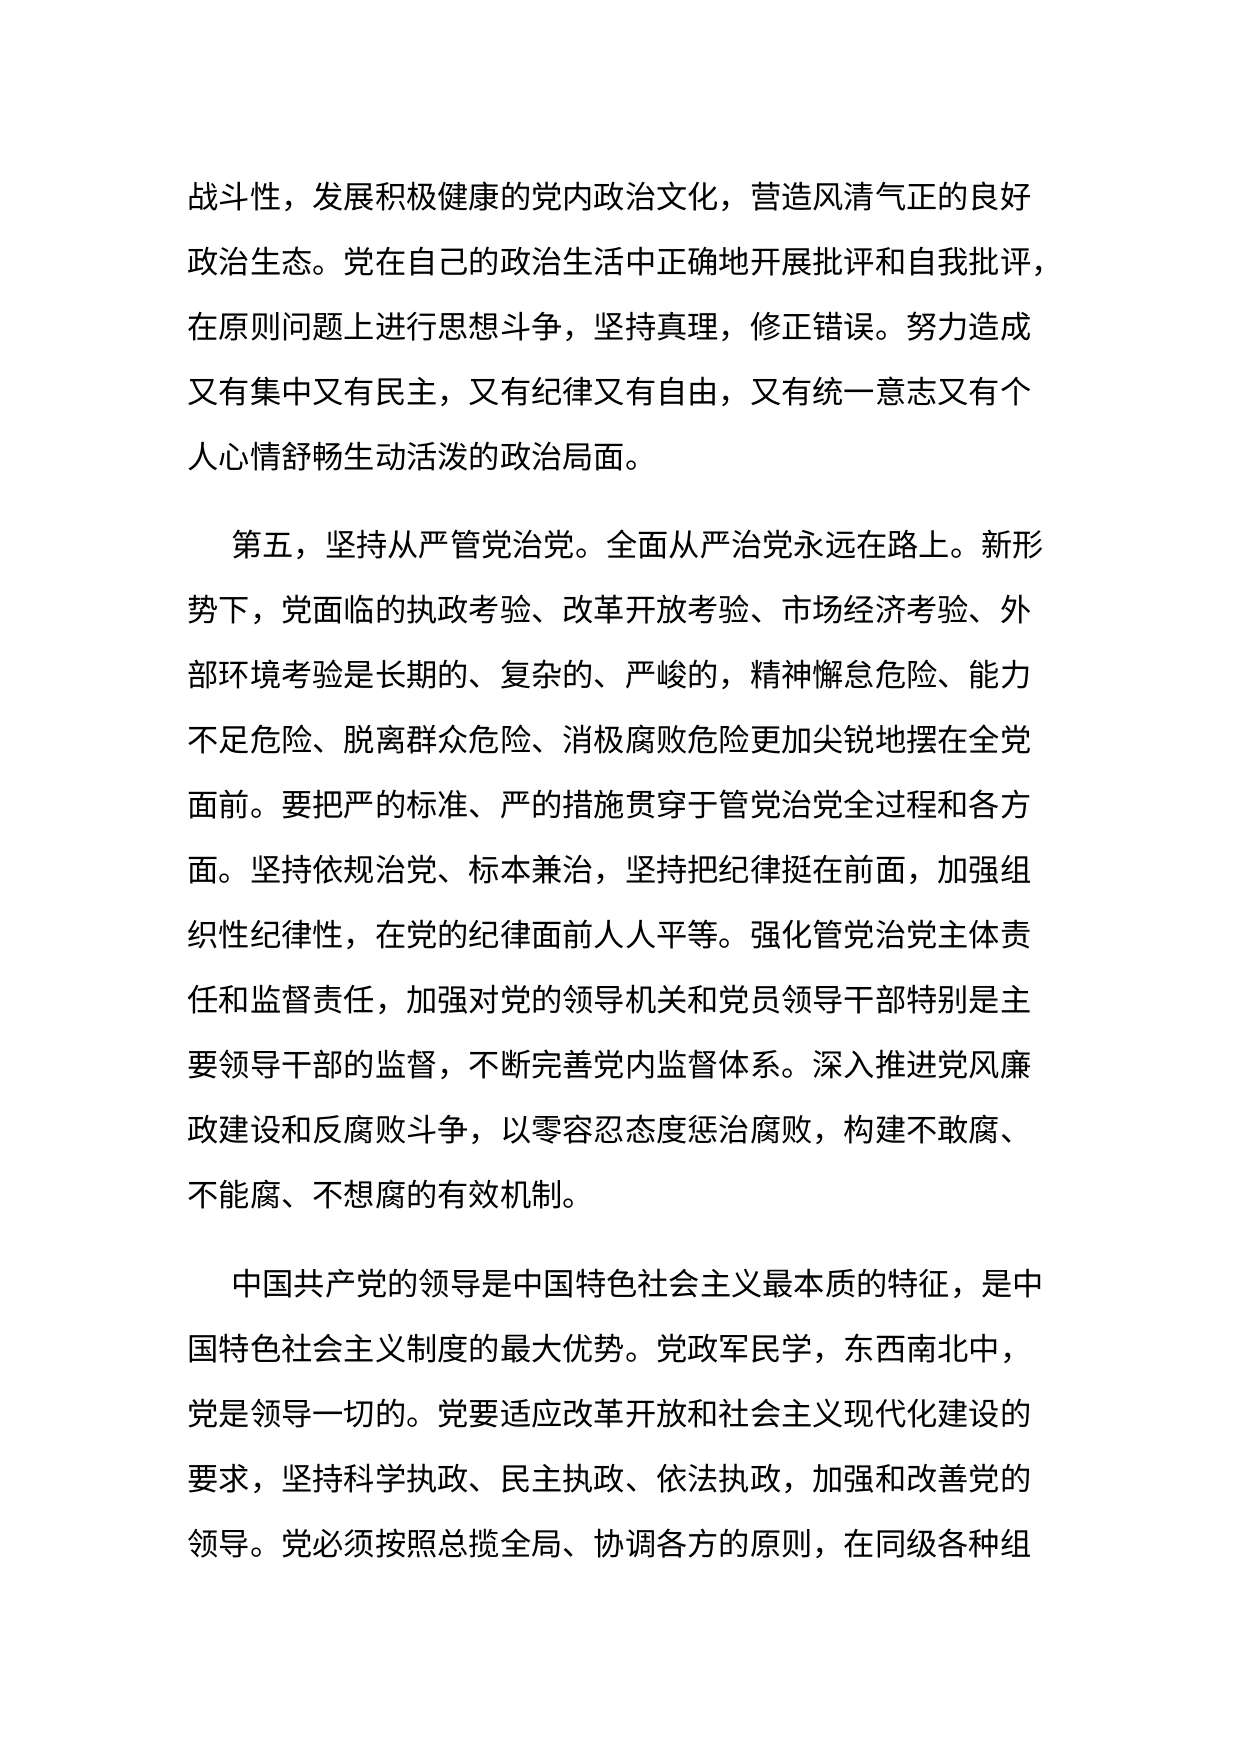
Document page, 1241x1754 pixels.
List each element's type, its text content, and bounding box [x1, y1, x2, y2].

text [187, 162, 1053, 487]
text 第五，坚持从严管党治党。全面从严治党永远在路上。新形势下，党面临的执政考验、改革开放考验、市场经济考验、外部环境考验是长期的、复杂的、严峻的，精神懈怠危险、能力不足危险、脱离群众危险、消极腐败危险更加尖锐地摆在全党面前。要把严的标准、严的措施贯穿于管党治党全过程和各方面。坚持依规治党、标本兼治，坚持把纪律挺在前面，加强组织性纪律性，在党的纪律面前人人平等。强化管党治党主体责任和监督责任，加强对党的领导机关和党员领导干部特别是主要领导干部的监督，不断完善党内监督体系。深入推进党风廉政建设和反腐败斗争，以零容忍态度惩治腐败，构建不敢腐、不能腐、不想腐的有效机制。 [187, 510, 1053, 1225]
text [187, 1249, 1053, 1574]
